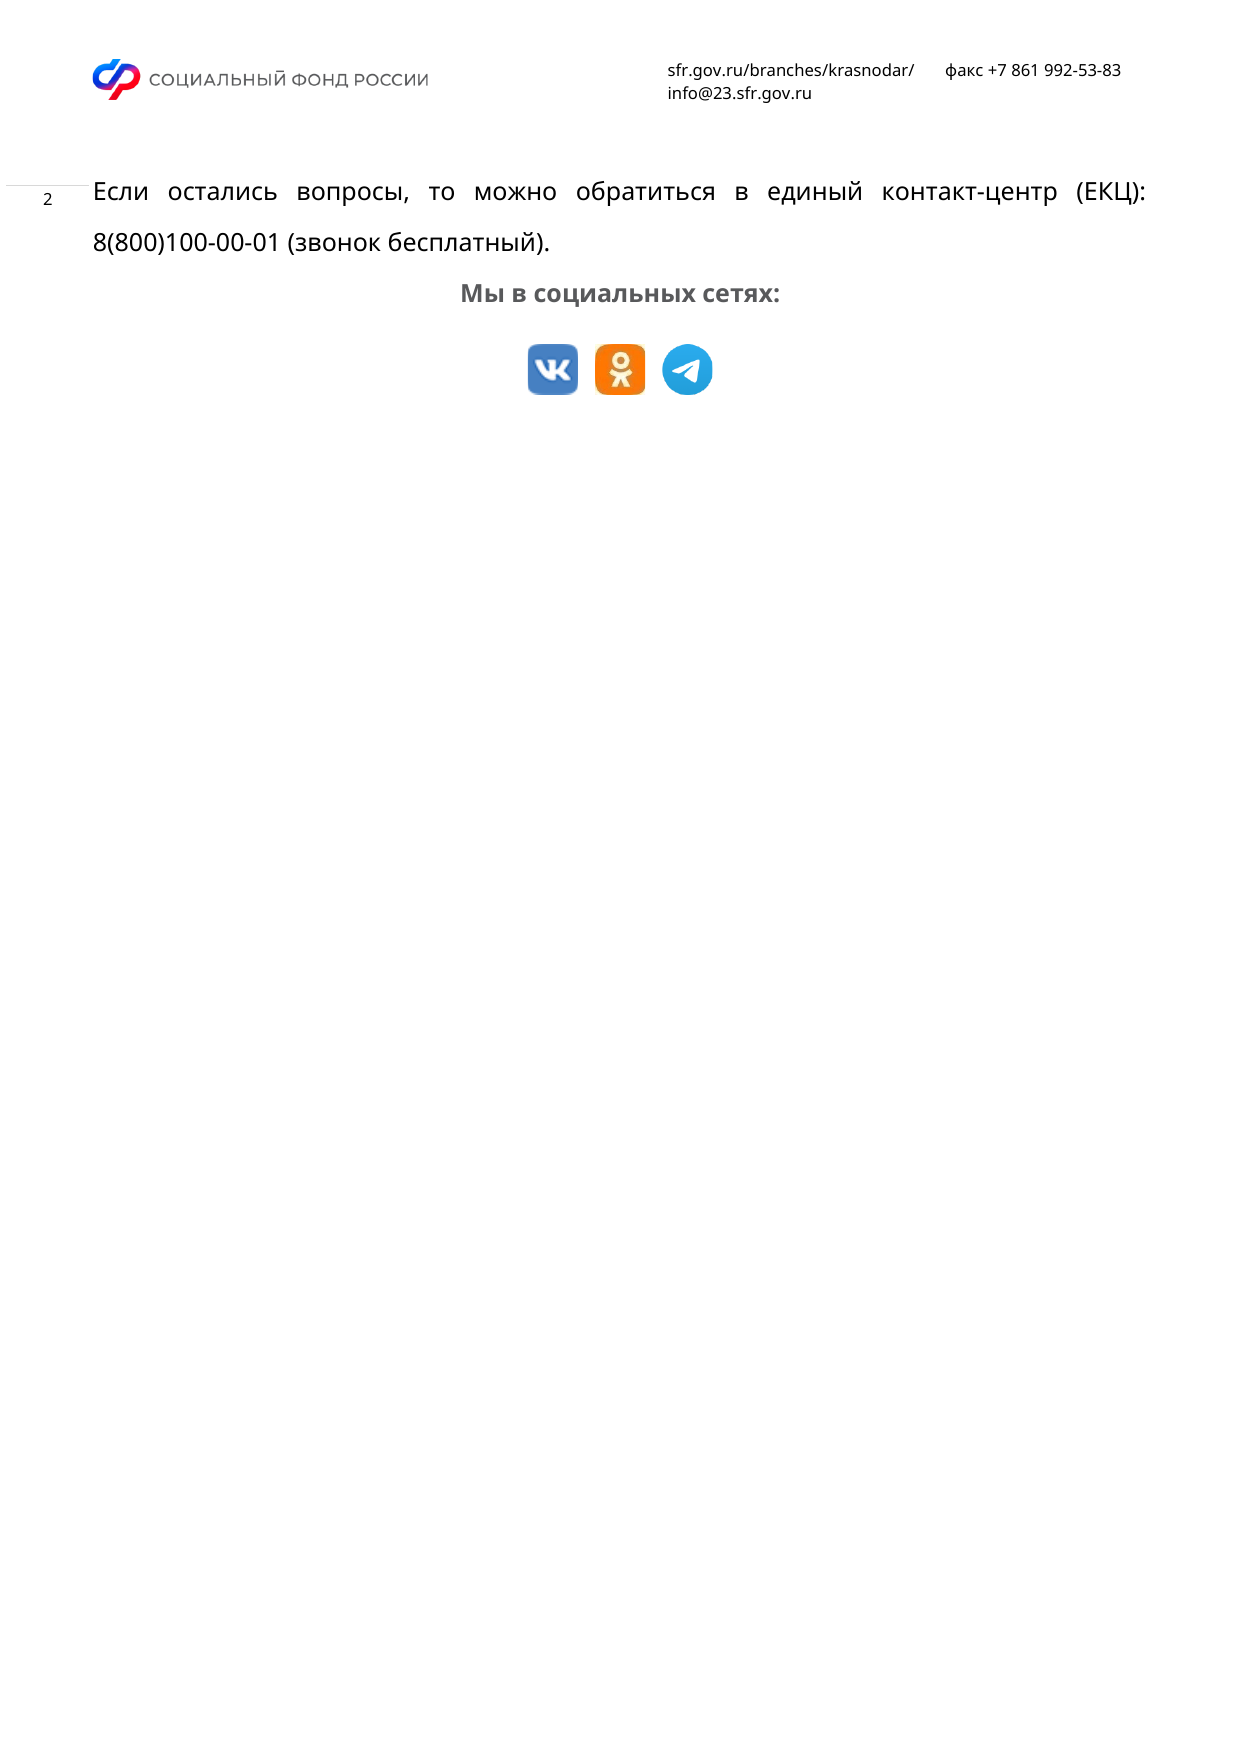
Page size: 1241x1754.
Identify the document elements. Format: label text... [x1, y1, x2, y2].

text Мы в социальных сетях: [93, 276, 1147, 310]
text Если остались вопросы, то можно обратиться в единый контакт-центр (ЕКЦ): 8(800)100-00-01 (звонок бесплатный). [93, 174, 1147, 259]
picture [595, 344, 646, 395]
picture [527, 344, 578, 395]
picture [92, 59, 428, 100]
picture [662, 344, 713, 395]
